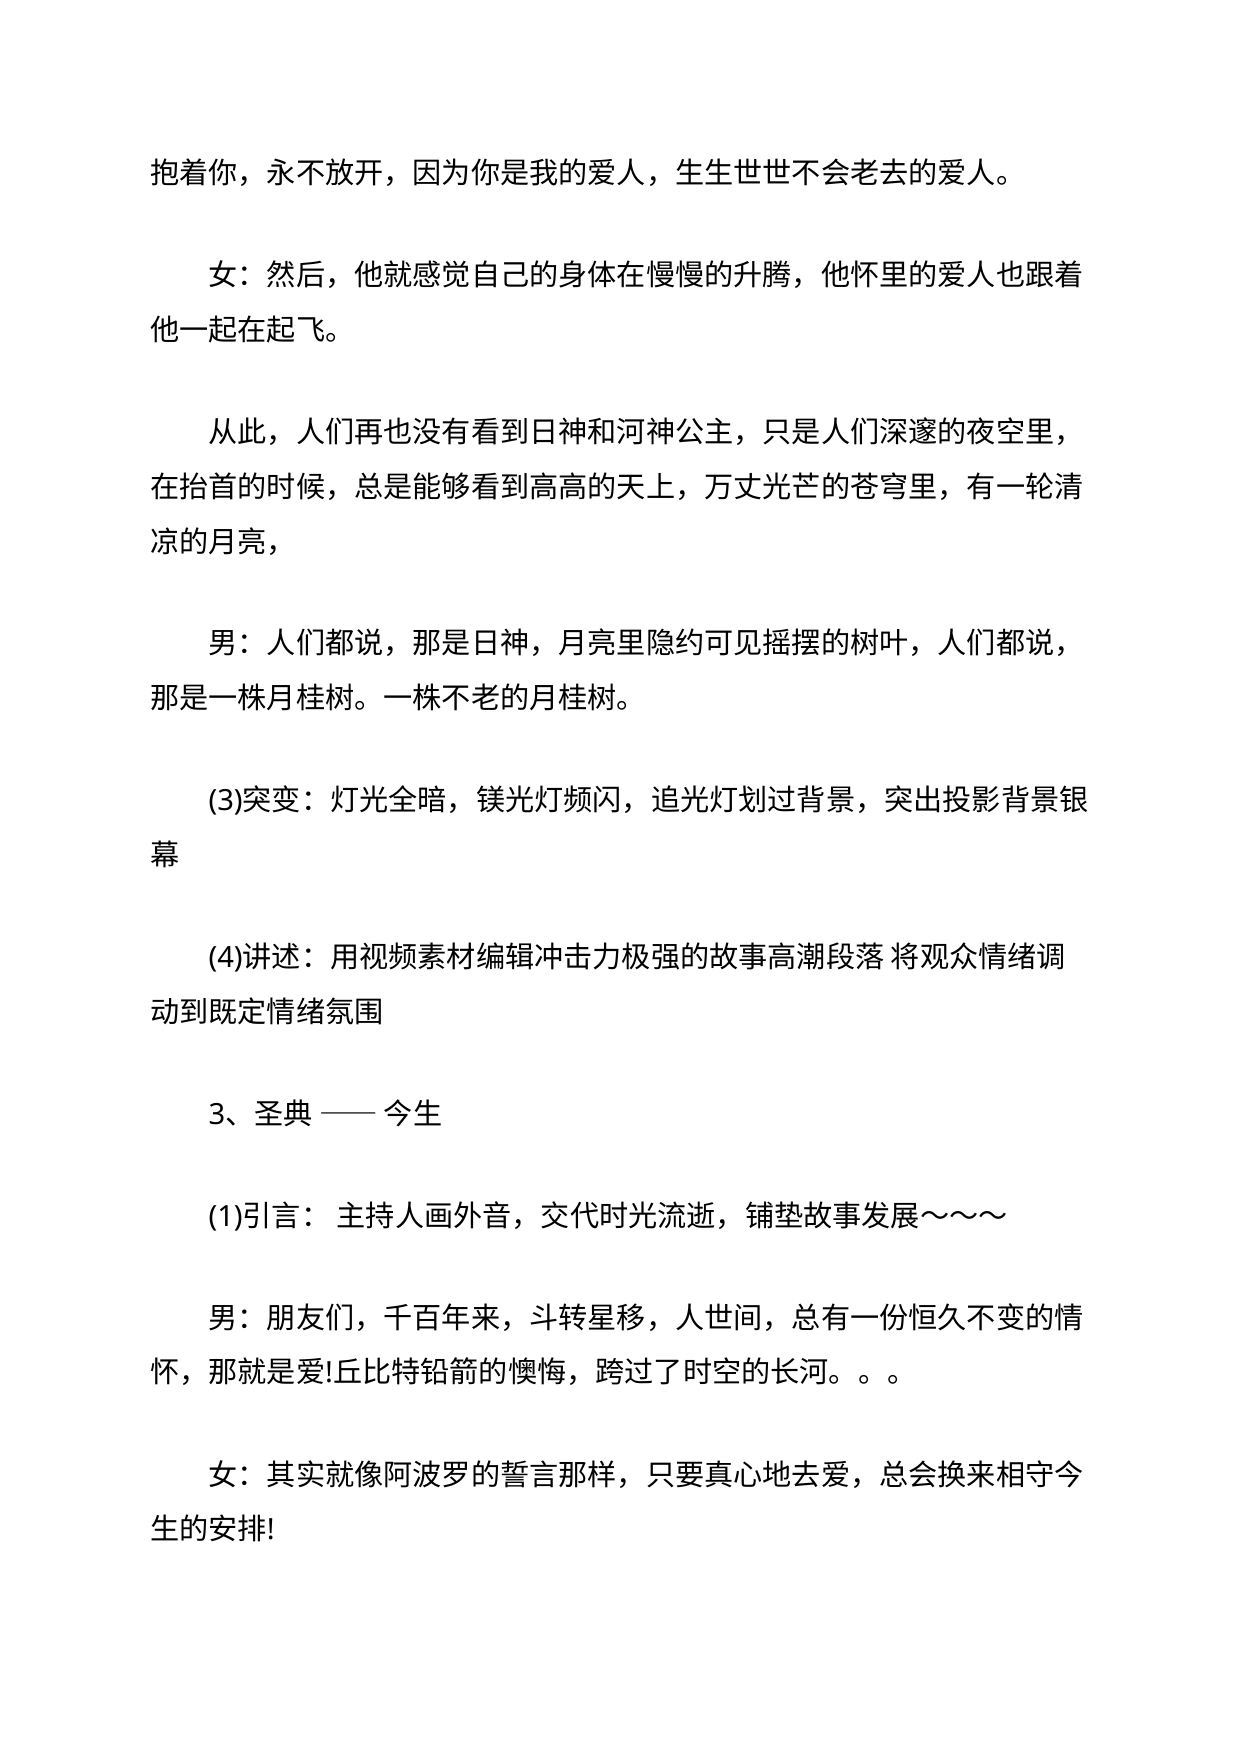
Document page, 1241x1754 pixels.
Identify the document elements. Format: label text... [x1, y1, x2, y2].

text 女：其实就像阿波罗的誓言那样，只要真心地去爱，总会换来相守今生的安排! [150, 1451, 1090, 1548]
text 从此，人们再也没有看到日神和河神公主，只是人们深邃的夜空里，在抬首的时候，总是能够看到高高的天上，万丈光芒的苍穹里，有一轮清凉的月亮， [150, 408, 1090, 561]
text 女：然后，他就感觉自己的身体在慢慢的升腾，他怀里的爱人也跟着他一起在起飞。 [150, 252, 1090, 349]
text 3、圣典 —— 今生 [150, 1090, 1090, 1133]
text (1)引言： 主持人画外音，交代时光流逝，铺垫故事发展～～～ [150, 1192, 1090, 1234]
text (4)讲述：用视频素材编辑冲击力极强的故事高潮段落 将观众情绪调动到既定情绪氛围 [150, 933, 1090, 1031]
text 男：朋友们，千百年来，斗转星移，人世间，总有一份恒久不变的情怀，那就是爱!丘比特铅箭的懊悔，跨过了时空的长河。。。 [150, 1294, 1090, 1391]
text (3)突变：灯光全暗，镁光灯频闪，追光灯划过背景，突出投影背景银幕 [150, 777, 1090, 874]
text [150, 150, 1090, 192]
text 男：人们都说，那是日神，月亮里隐约可见摇摆的树叶，人们都说，那是一株月桂树。一株不老的月桂树。 [150, 620, 1090, 717]
